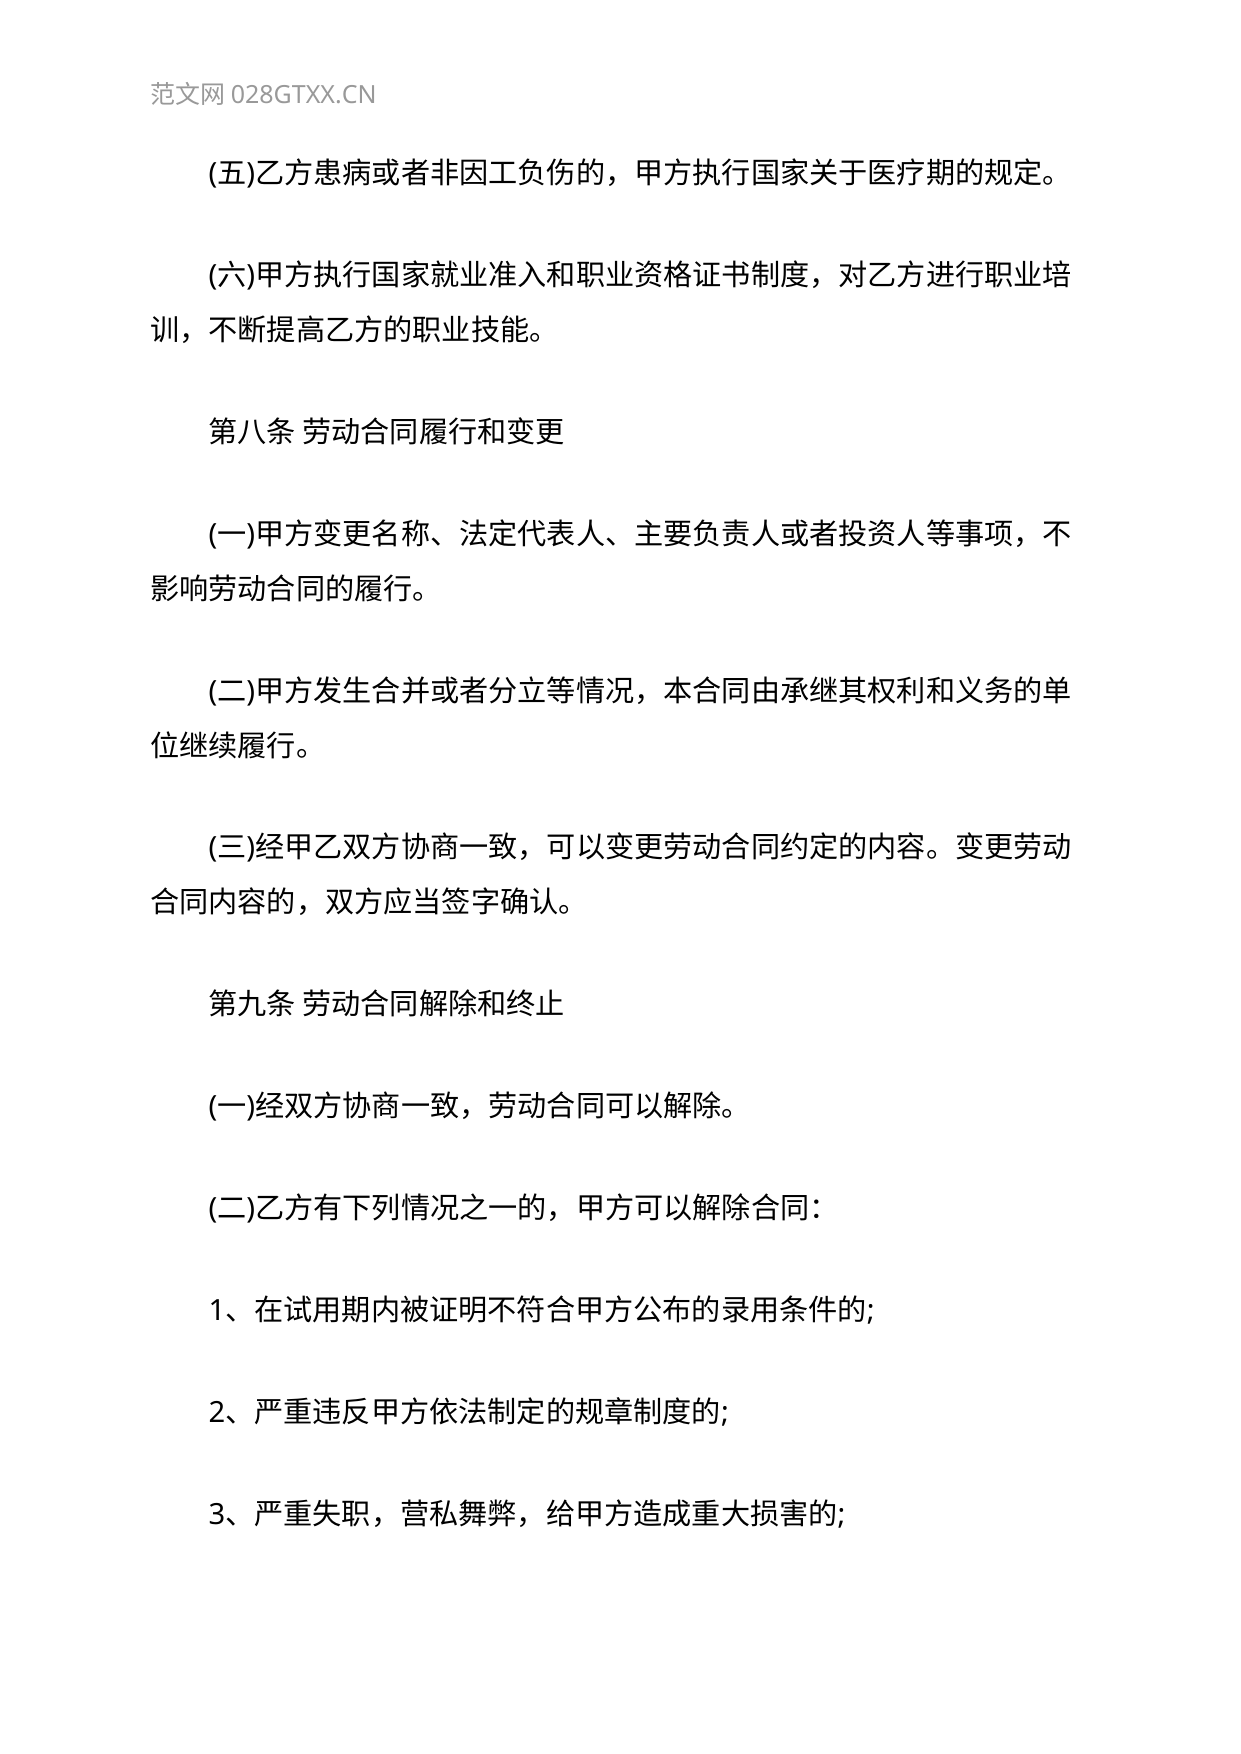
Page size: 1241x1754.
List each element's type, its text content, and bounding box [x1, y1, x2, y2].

text (三)经甲乙双方协商一致，可以变更劳动合同约定的内容。变更劳动合同内容的，双方应当签字确认。 [150, 824, 1090, 921]
text (二)乙方有下列情况之一的，甲方可以解除合同： [150, 1184, 1090, 1227]
text 2、严重违反甲方依法制定的规章制度的; [150, 1388, 1090, 1431]
text (六)甲方执行国家就业准入和职业资格证书制度，对乙方进行职业培训，不断提高乙方的职业技能。 [150, 252, 1090, 349]
text 1、在试用期内被证明不符合甲方公布的录用条件的; [150, 1287, 1090, 1329]
text 3、严重失职，营私舞弊，给甲方造成重大损害的; [150, 1491, 1090, 1533]
text (五)乙方患病或者非因工负伤的，甲方执行国家关于医疗期的规定。 [150, 150, 1090, 192]
text 第九条 劳动合同解除和终止 [150, 981, 1090, 1023]
text 第八条 劳动合同履行和变更 [150, 409, 1090, 451]
text (一)经双方协商一致，劳动合同可以解除。 [150, 1083, 1090, 1125]
text (一)甲方变更名称、法定代表人、主要负责人或者投资人等事项，不影响劳动合同的履行。 [150, 511, 1090, 608]
text (二)甲方发生合并或者分立等情况，本合同由承继其权利和义务的单位继续履行。 [150, 667, 1090, 764]
